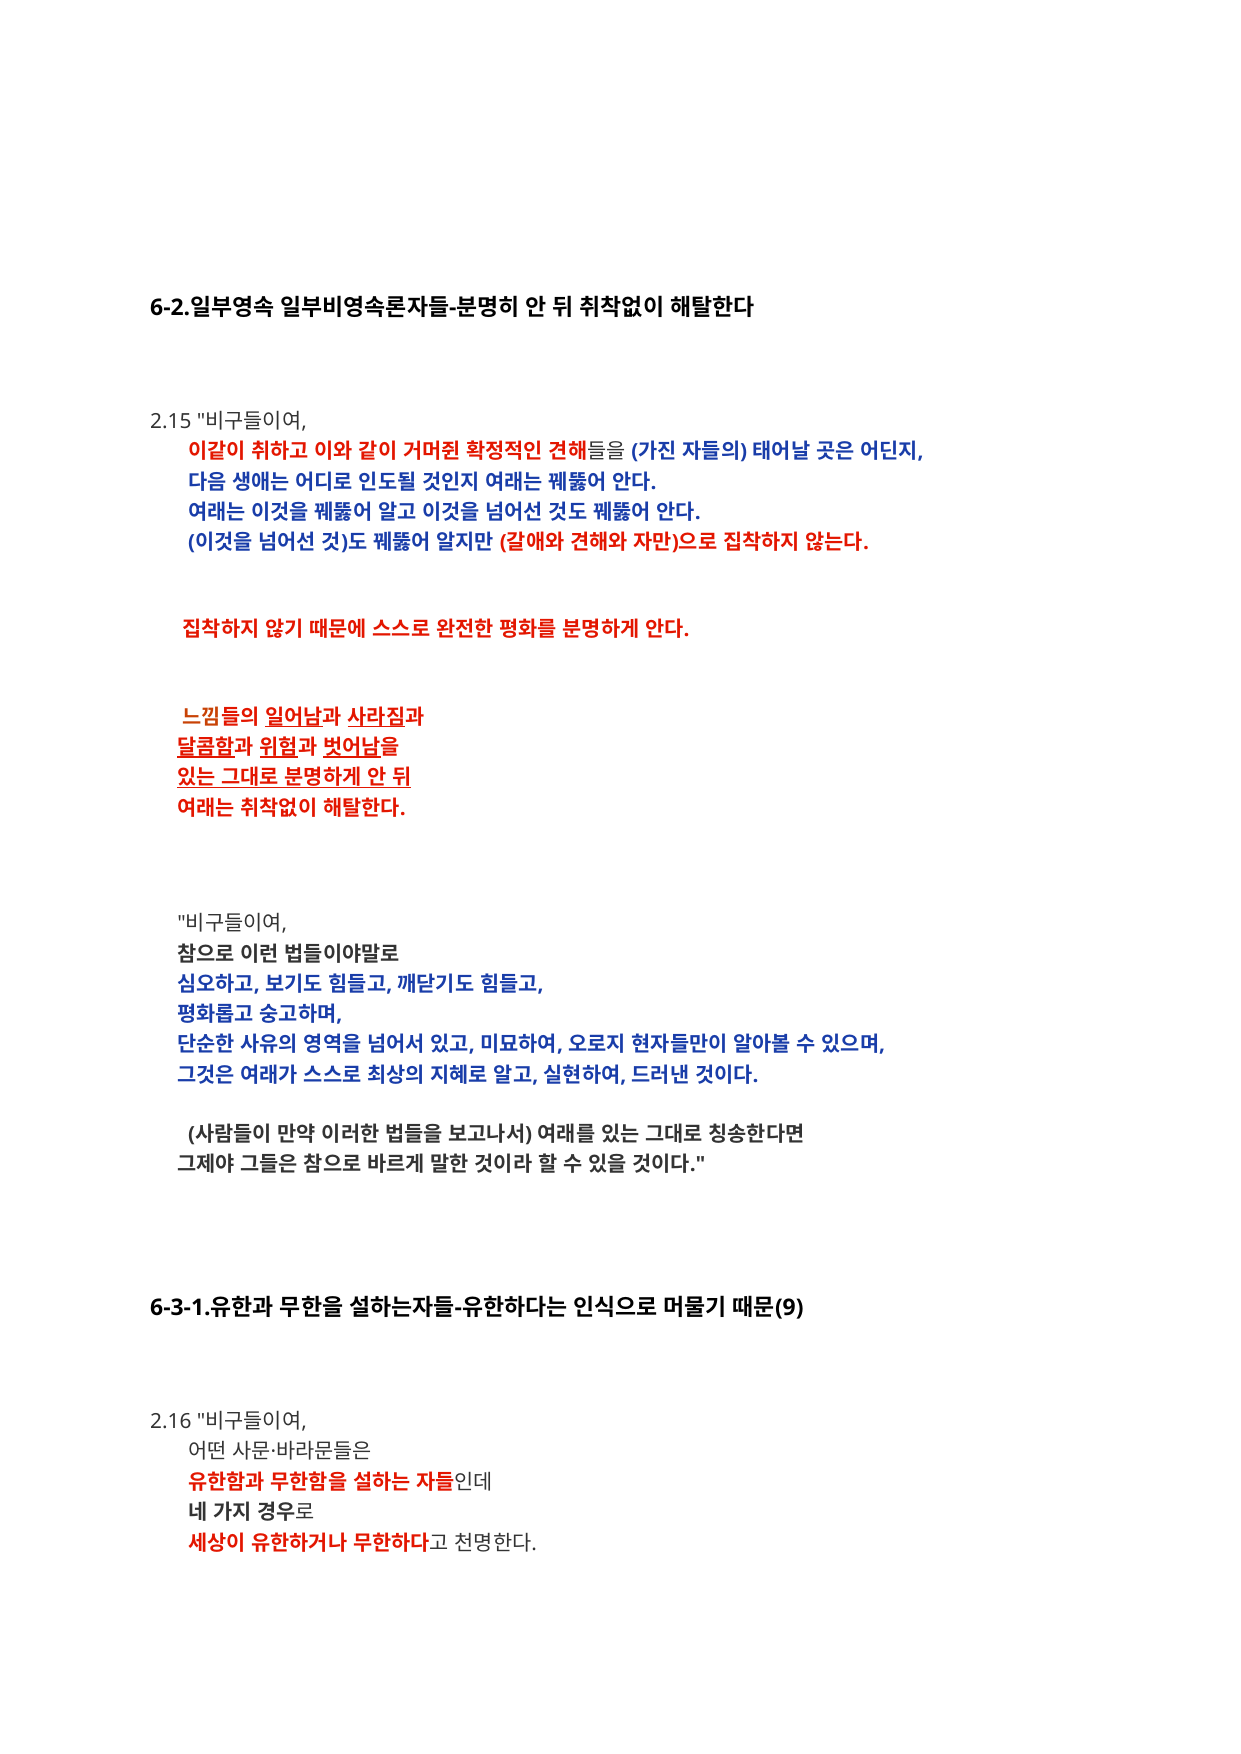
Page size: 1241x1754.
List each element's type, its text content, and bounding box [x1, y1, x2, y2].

text 달콤함과 위험과 벗어남을 [150, 730, 1090, 761]
text 평화롭고 숭고하며, [150, 997, 1090, 1028]
text 유한함과 무한함을 설하는 자들인데 [150, 1465, 1090, 1495]
text 여래는 취착없이 해탈한다. [150, 791, 1090, 821]
text 네 가지 경우로 [150, 1495, 1090, 1526]
text 세상이 유한하거나 무한하다고 천명한다. [150, 1526, 1090, 1556]
text 그것은 여래가 스스로 최상의 지혜로 알고, 실현하여, 드러낸 것이다. [150, 1058, 1090, 1088]
text 2.15 "비구들이여, [150, 404, 1090, 434]
text 느낌들의 일어남과 사라짐과 [150, 700, 1090, 730]
text 그제야 그들은 참으로 바르게 말한 것이라 할 수 있을 것이다." [150, 1147, 1090, 1177]
text 심오하고, 보기도 힘들고, 깨닫기도 힘들고, [150, 967, 1090, 997]
text 참으로 이런 법들이야말로 [150, 937, 1090, 967]
text 여래는 이것을 꿰뚫어 알고 이것을 넘어선 것도 꿰뚫어 안다. [150, 495, 1090, 526]
text 이같이 취하고 이와 같이 거머쥔 확정적인 견해들을 (가진 자들의) 태어날 곳은 어딘지, [150, 434, 1090, 465]
text 집착하지 않기 때문에 스스로 완전한 평화를 분명하게 안다. [150, 613, 1090, 643]
text 2.16 "비구들이여, [150, 1404, 1090, 1435]
text 다음 생애는 어디로 인도될 것인지 여래는 꿰뚫어 안다. [150, 465, 1090, 495]
text (사람들이 만약 이러한 법들을 보고나서) 여래를 있는 그대로 칭송한다면 [150, 1117, 1090, 1147]
text "비구들이여, [150, 906, 1090, 937]
text 어떤 사문·바라문들은 [150, 1435, 1090, 1465]
text (이것을 넘어선 것)도 꿰뚫어 알지만 (갈애와 견해와 자만)으로 집착하지 않는다. [150, 526, 1090, 556]
text 6-2.일부영속 일부비영속론자들-분명히 안 뒤 취착없이 해탈한다 [150, 291, 1090, 322]
text 있는 그대로 분명하게 안 뒤 [150, 761, 1090, 791]
text 단순한 사유의 영역을 넘어서 있고, 미묘하여, 오로지 현자들만이 알아볼 수 있으며, [150, 1028, 1090, 1058]
text 6-3-1.유한과 무한을 설하는자들-유한하다는 인식으로 머물기 때문(9) [150, 1291, 1090, 1322]
